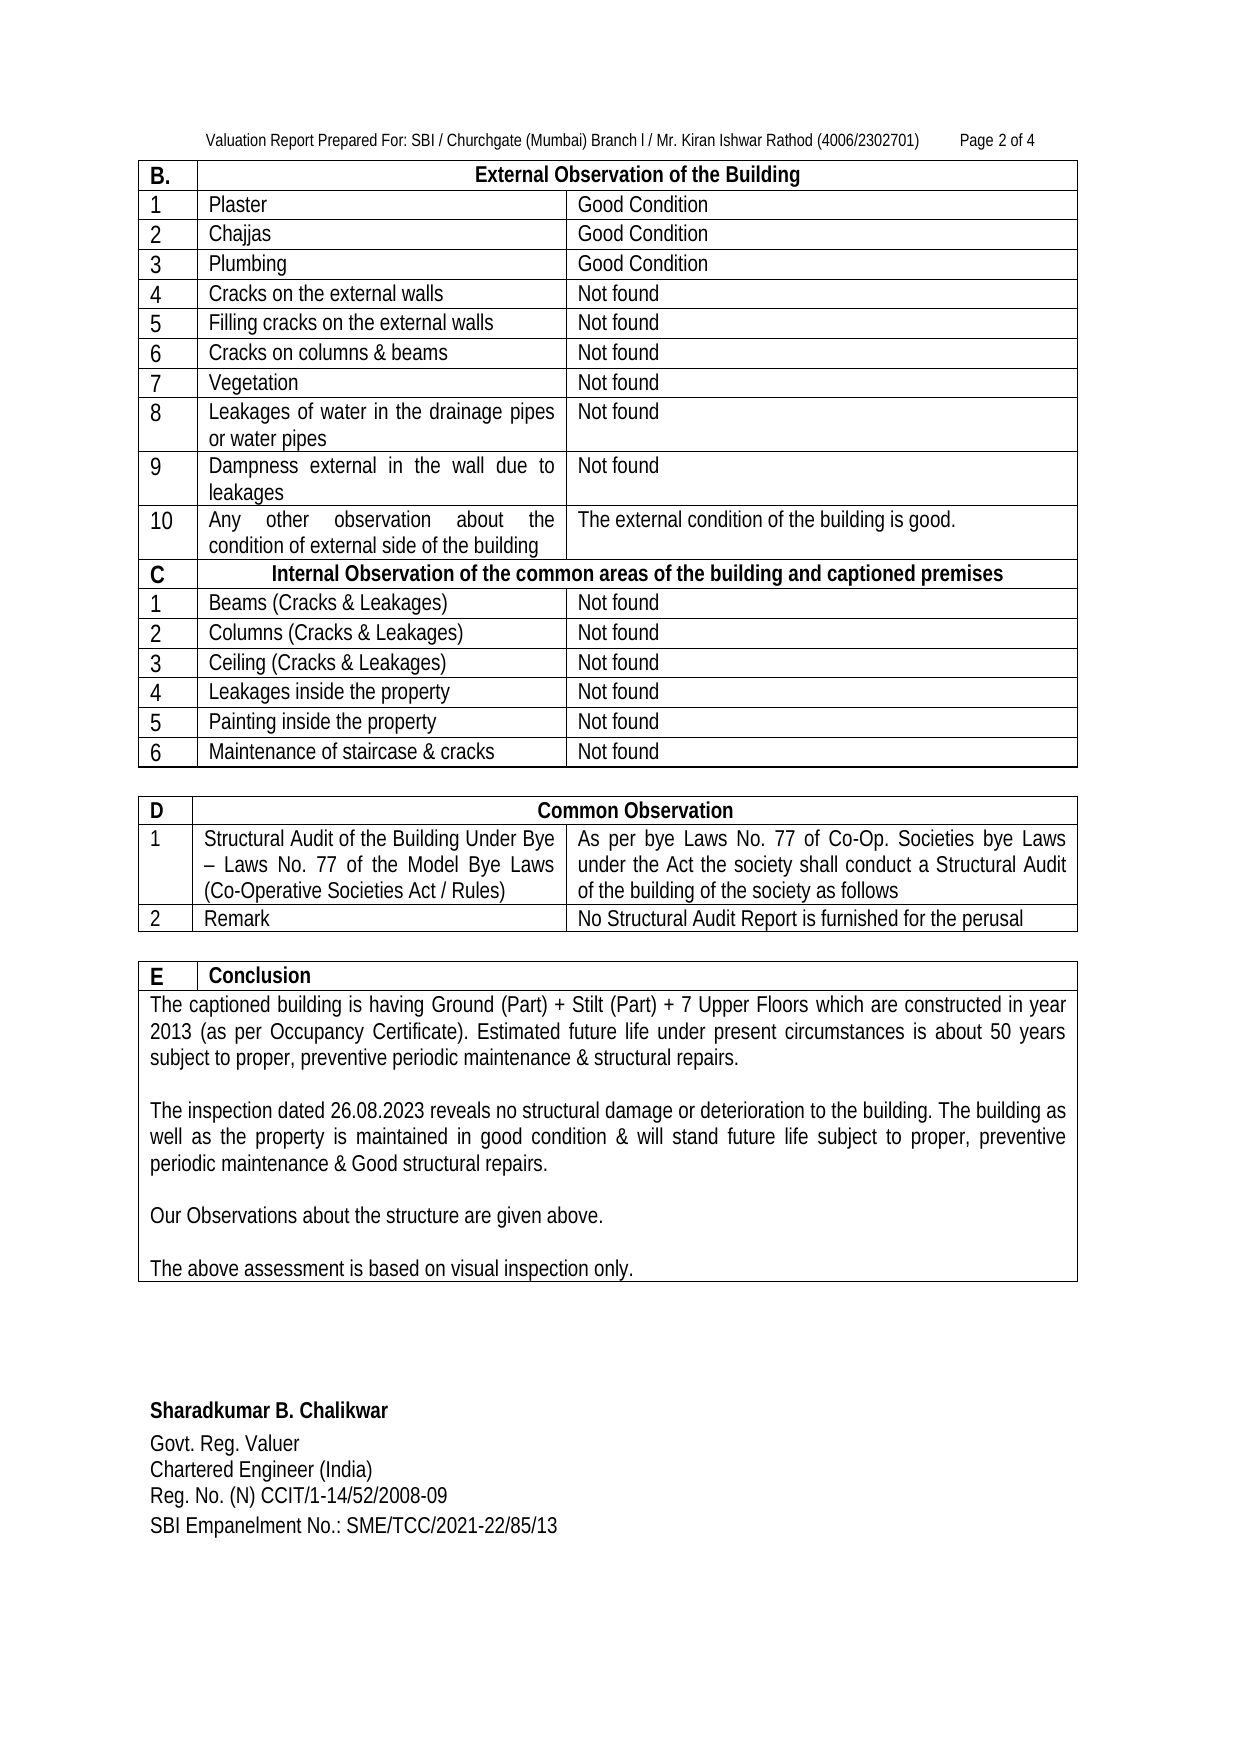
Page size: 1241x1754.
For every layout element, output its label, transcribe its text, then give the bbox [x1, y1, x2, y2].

table_cell Cracks on columns & beams [198, 339, 566, 368]
text Reg. No. (N) CCIT/1-14/52/2008-09 [150, 1482, 1090, 1508]
table_header External Observation of the Building [198, 161, 1077, 189]
table_cell The external condition of the building is good. [567, 506, 1077, 558]
table_header E [139, 962, 197, 990]
table_cell As per bye Laws No. 77 of Co-Op. Societies bye Laws under the Act the society shall conduct a Structural Audit of the building of the society as follows [567, 825, 1077, 903]
table_cell Leakages inside the property [198, 678, 566, 707]
text Govt. Reg. Valuer [150, 1429, 1090, 1456]
table_cell Plumbing [198, 250, 566, 278]
table_cell 9 [139, 452, 197, 505]
table_cell Not found [567, 369, 1077, 397]
subtitle Sharadkumar B. Chalikwar [150, 1397, 1090, 1423]
table_cell The captioned building is having Ground (Part) + Stilt (Part) + 7 Upper Floors which are constructed in year 2013 (as per Occupancy Certificate). Estimated future life under present circumstances is about 50 years subject to proper, preventive periodic maintenance & structural repairs. The inspection dated 26.08.2023 reveals no structural damage or deterioration to the building. The building as well as the property is maintained in good condition & will stand future life subject to proper, preventive periodic maintenance & Good structural repairs. Our Observations about the structure are given above. The above assessment is based on visual inspection only. [139, 991, 1077, 1281]
table_cell 1 [139, 589, 197, 618]
table_cell Remark [193, 905, 566, 931]
table_cell Painting inside the property [198, 708, 566, 737]
table_cell 5 [139, 309, 197, 338]
table_cell 4 [139, 678, 197, 707]
table_cell 6 [139, 339, 197, 368]
table_cell 4 [139, 280, 197, 308]
table_cell 3 [139, 250, 197, 278]
table_cell 10 [139, 506, 197, 558]
table_cell 1 [139, 191, 197, 219]
table_cell Internal Observation of the common areas of the building and captioned premises [198, 560, 1077, 588]
table_header Conclusion [198, 962, 1077, 990]
table_cell Good Condition [567, 220, 1077, 249]
table_cell Not found [567, 708, 1077, 737]
table_cell Ceiling (Cracks & Leakages) [198, 649, 566, 677]
table_cell Columns (Cracks & Leakages) [198, 619, 566, 648]
table_cell Leakages of water in the drainage pipes or water pipes [198, 398, 566, 451]
table_cell Good Condition [567, 250, 1077, 278]
table_cell 8 [139, 398, 197, 451]
table_cell Chajjas [198, 220, 566, 249]
table_cell 2 [139, 619, 197, 648]
table_cell 7 [139, 369, 197, 397]
table_cell 1 [139, 825, 192, 903]
table_cell 3 [139, 649, 197, 677]
table_cell Good Condition [567, 191, 1077, 219]
table_cell Not found [567, 738, 1077, 766]
table_cell Not found [567, 589, 1077, 618]
table_cell Not found [567, 339, 1077, 368]
table_cell Any other observation about the condition of external side of the building [198, 506, 566, 558]
table_cell No Structural Audit Report is furnished for the perusal [567, 905, 1077, 931]
text Chartered Engineer (India) [150, 1456, 1090, 1482]
table_header B. [139, 161, 197, 189]
table_cell Dampness external in the wall due to leakages [198, 452, 566, 505]
table_cell Not found [567, 309, 1077, 338]
table_cell Not found [567, 649, 1077, 677]
table_cell Cracks on the external walls [198, 280, 566, 308]
table_cell 2 [139, 220, 197, 249]
table_cell 2 [139, 905, 192, 931]
text SBI Empanelment No.: SME/TCC/2021-22/85/13 [150, 1512, 1090, 1539]
table_cell Maintenance of staircase & cracks [198, 738, 566, 766]
table_cell 6 [139, 738, 197, 766]
table_cell Not found [567, 280, 1077, 308]
table_cell Not found [567, 398, 1077, 451]
table_cell Structural Audit of the Building Under Bye – Laws No. 77 of the Model Bye Laws (Co-Operative Societies Act / Rules) [193, 825, 566, 903]
table_cell 5 [139, 708, 197, 737]
table_header Common Observation [193, 797, 1077, 823]
table_cell Plaster [198, 191, 566, 219]
table_cell Not found [567, 678, 1077, 707]
table_cell C [139, 560, 197, 588]
table_cell Not found [567, 452, 1077, 505]
table_header D [139, 797, 192, 823]
table_cell Vegetation [198, 369, 566, 397]
table_cell Beams (Cracks & Leakages) [198, 589, 566, 618]
table_cell Filling cracks on the external walls [198, 309, 566, 338]
table_cell Not found [567, 619, 1077, 648]
